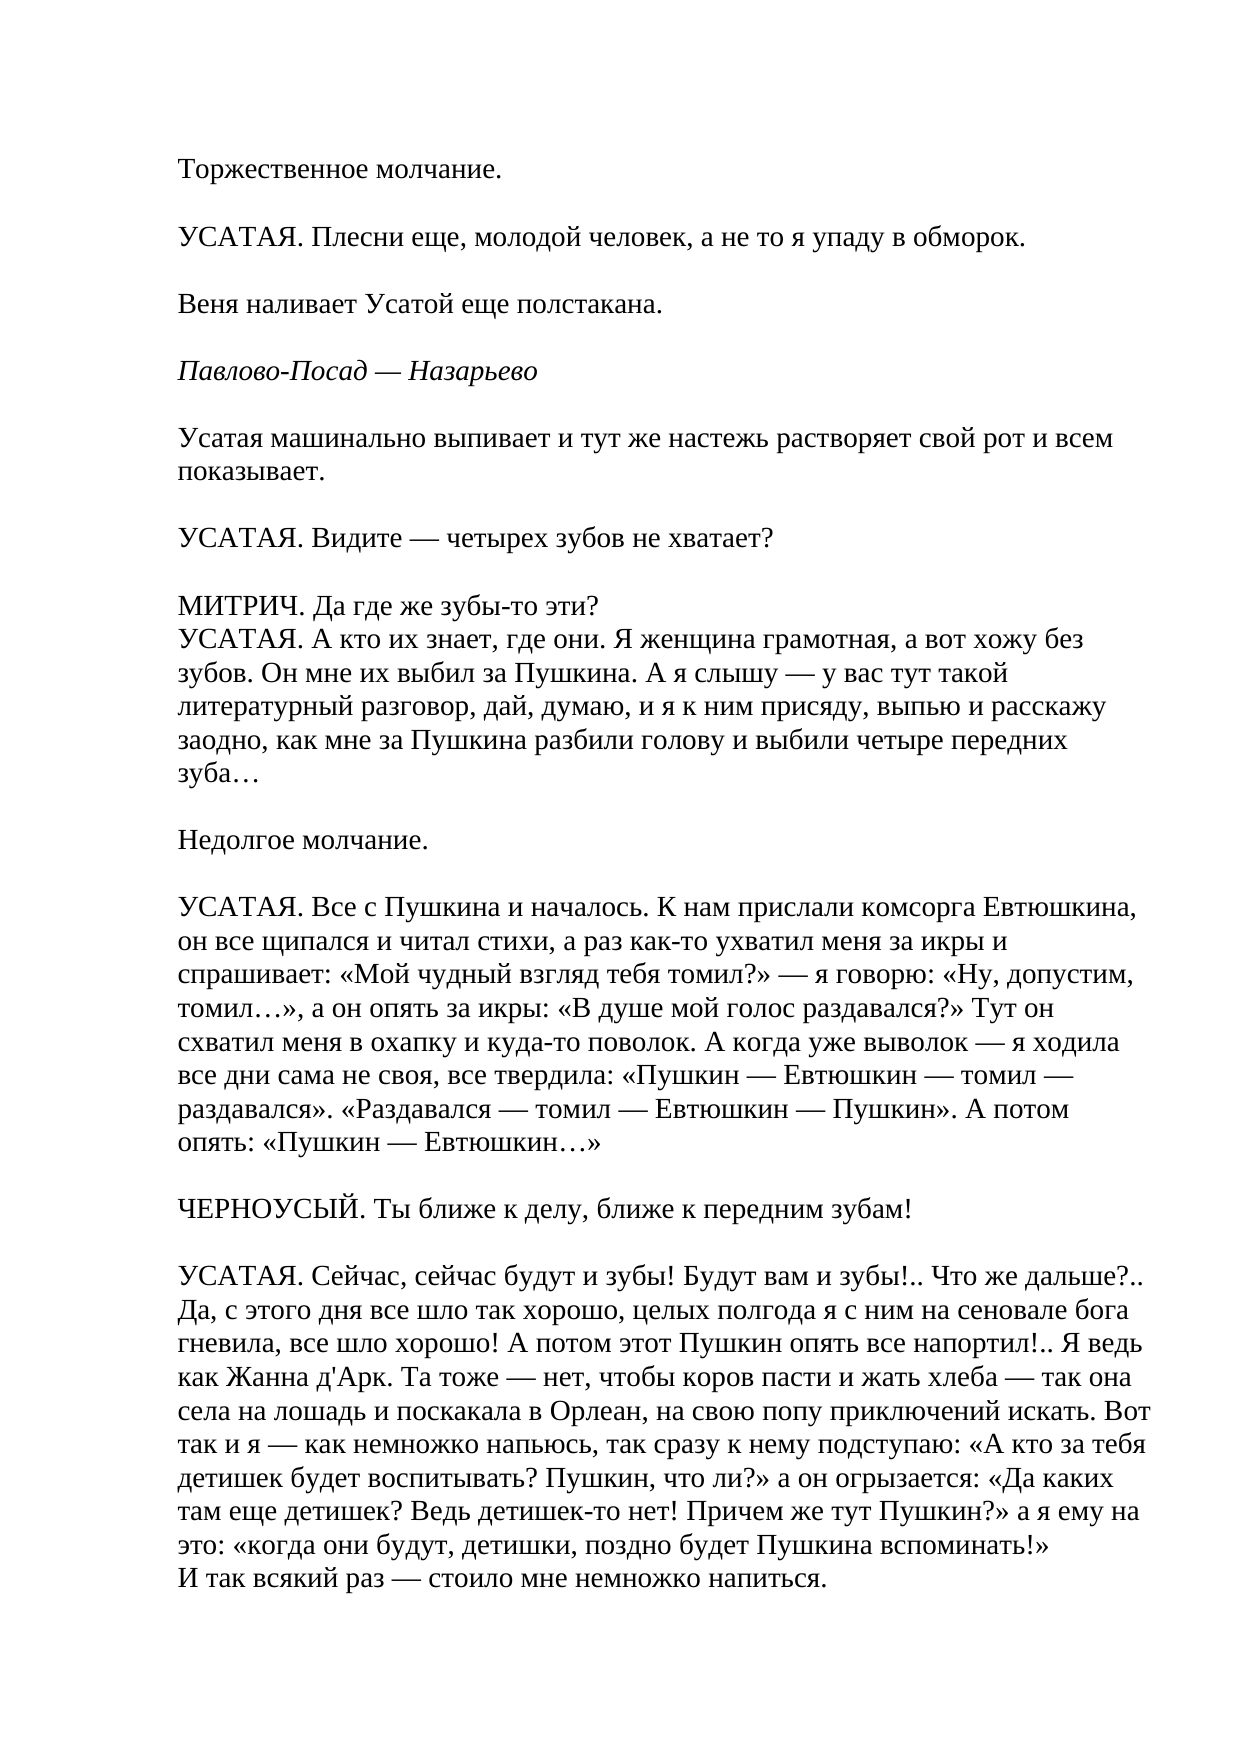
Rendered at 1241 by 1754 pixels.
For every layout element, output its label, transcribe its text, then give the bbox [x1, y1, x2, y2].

text ЧЕРНОУСЫЙ. Ты ближе к делу, ближе к передним зубам! [177, 1191, 1152, 1225]
text И так всякий раз — стоило мне немножко напиться. [177, 1560, 1152, 1594]
text Торжественное молчание. [177, 152, 1152, 185]
text УСАТАЯ. А кто их знает, где они. Я женщина грамотная, а вот хожу без зубов. Он мне их выбил за Пушкина. А я слышу — у вас тут такой литературный разговор, дай, думаю, и я к ним присяду, выпью и расскажу заодно, как мне за Пушкина разбили голову и выбили четыре передних зуба… [177, 621, 1152, 789]
text УСАТАЯ. Видите — четырех зубов не хватает? [177, 521, 1152, 554]
text УСАТАЯ. Сейчас, сейчас будут и зубы! Будут вам и зубы!.. Что же дальше?.. Да, с этого дня все шло так хорошо, целых полгода я с ним на сеновале бога гневила, все шло хорошо! А потом этот Пушкин опять все напортил!.. Я ведь как Жанна д'Арк. Та тоже — нет, чтобы коров пасти и жать хлеба — так она села на лошадь и поскакала в Орлеан, на свою попу приключений искать. Вот так и я — как немножко напьюсь, так сразу к нему подступаю: «А кто за тебя детишек будет воспитывать? Пушкин, что ли?» а он огрызается: «Да каких там еще детишек? Ведь детишек-то нет! Причем же тут Пушкин?» а я ему на это: «когда они будут, детишки, поздно будет Пушкина вспоминать!» [177, 1258, 1152, 1560]
text Веня наливает Усатой еще полстакана. [177, 286, 1152, 319]
text Павлово-Посад — Назарьево [177, 353, 1152, 386]
text Усатая машинально выпивает и тут же настежь растворяет свой рот и всем показывает. [177, 420, 1152, 487]
text Недолгое молчание. [177, 822, 1152, 856]
text УСАТАЯ. Все с Пушкина и началось. К нам прислали комсорга Евтюшкина, он все щипался и читал стихи, а раз как-то ухватил меня за икры и спрашивает: «Мой чудный взгляд тебя томил?» — я говорю: «Ну, допустим, томил…», а он опять за икры: «В душе мой голос раздавался?» Тут он схватил меня в охапку и куда-то поволок. А когда уже выволок — я ходила все дни сама не своя, все твердила: «Пушкин — Евтюшкин — томил — раздавался». «Раздавался — томил — Евтюшкин — Пушкин». А потом опять: «Пушкин — Евтюшкин…» [177, 889, 1152, 1158]
text УСАТАЯ. Плесни еще, молодой человек, а не то я упаду в обморок. [177, 219, 1152, 252]
text МИТРИЧ. Да где же зубы-то эти? [177, 588, 1152, 621]
